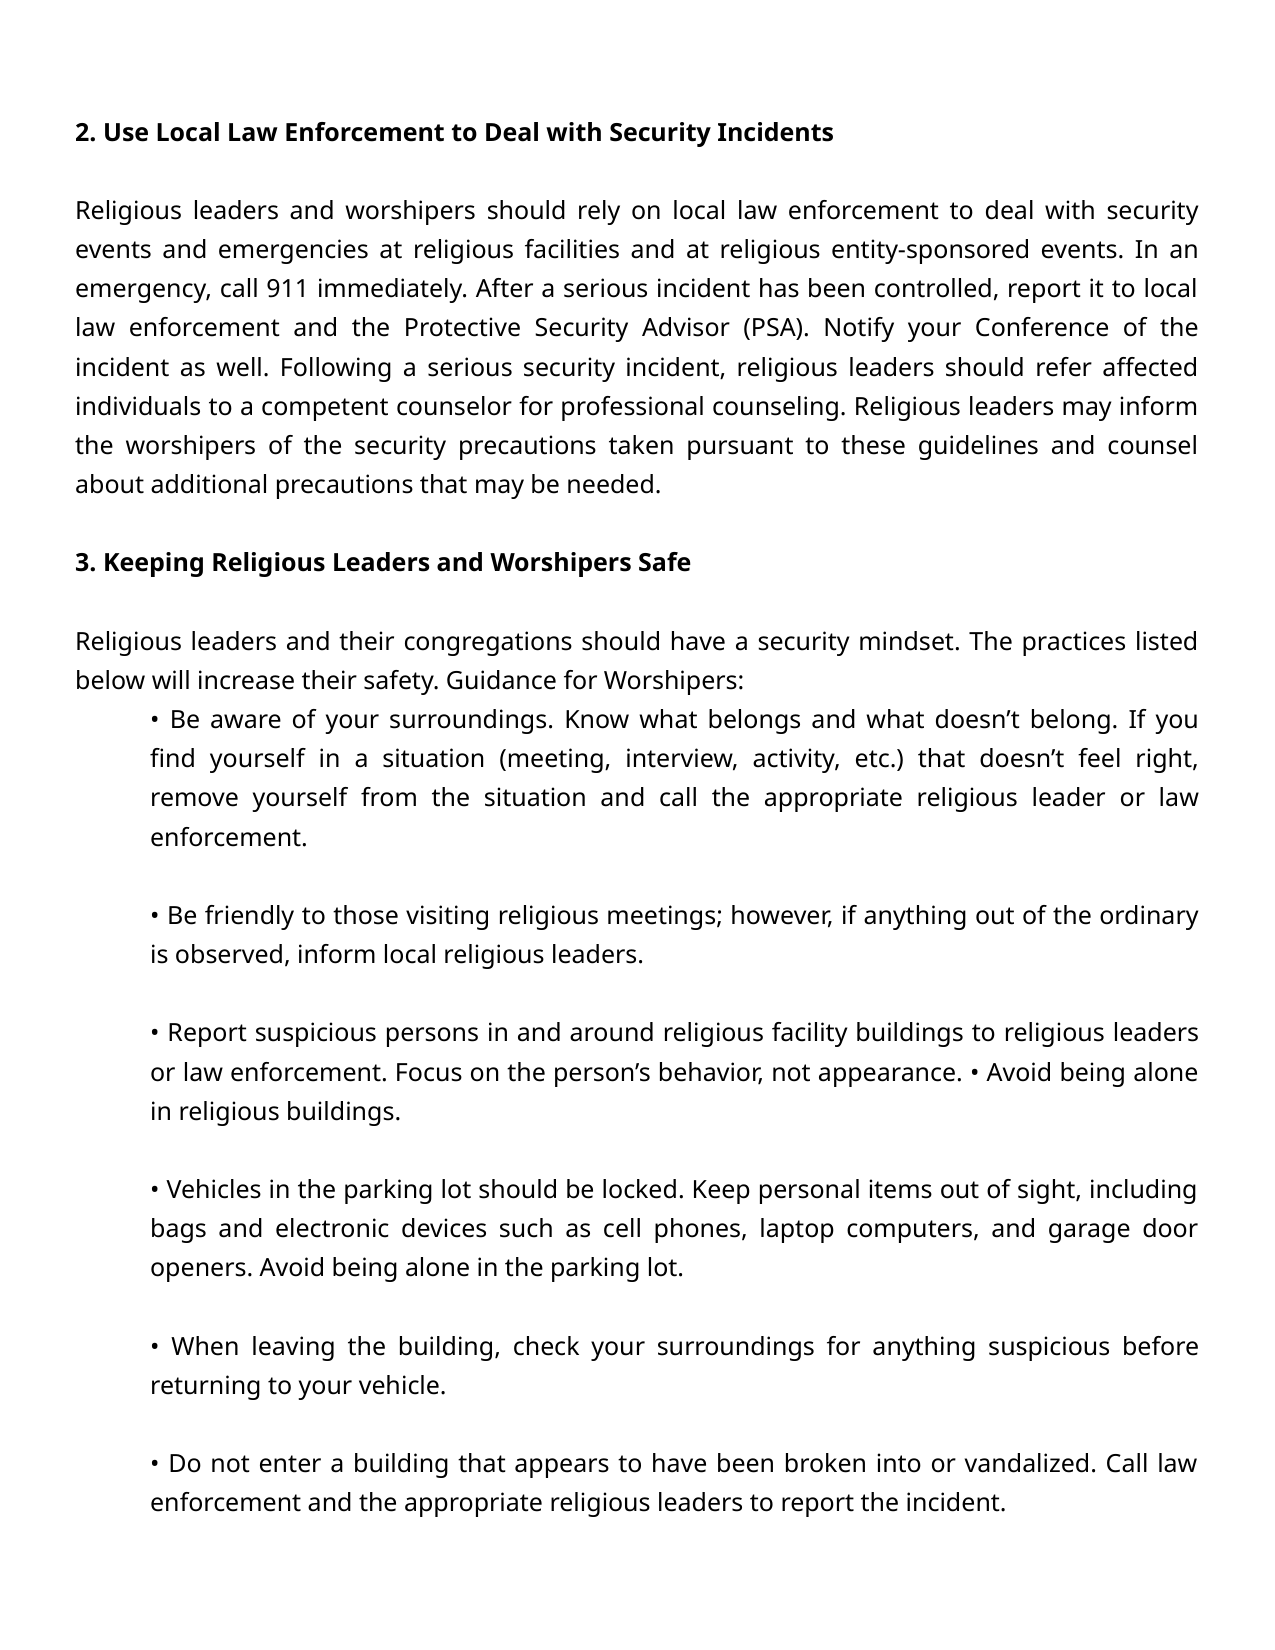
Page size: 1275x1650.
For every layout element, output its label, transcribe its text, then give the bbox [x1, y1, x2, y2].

text • Vehicles in the parking lot should be locked. Keep personal items out of sight, including bags and electronic devices such as cell phones, laptop computers, and garage door openers. Avoid being alone in the parking lot. [150, 1172, 1200, 1284]
text • When leaving the building, check your surroundings for anything suspicious before returning to your vehicle. [150, 1328, 1200, 1402]
text • Report suspicious persons in and around religious facility buildings to religious leaders or law enforcement. Focus on the person’s behavior, not appearance. • Avoid being alone in religious buildings. [150, 1015, 1200, 1127]
text • Be friendly to those visiting religious meetings; however, if anything out of the ordinary is observed, inform local religious leaders. [150, 897, 1200, 971]
text 3. Keeping Religious Leaders and Worshipers Safe [75, 545, 1200, 579]
text 2. Use Local Law Enforcement to Deal with Security Incidents [75, 114, 1200, 148]
text • Do not enter a building that appears to have been broken into or vandalized. Call law enforcement and the appropriate religious leaders to report the incident. [150, 1446, 1200, 1519]
text Religious leaders and their congregations should have a security mindset. The practices listed below will increase their safety. Guidance for Worshipers: [75, 623, 1200, 697]
text Religious leaders and worshipers should rely on local law enforcement to deal with security events and emergencies at religious facilities and at religious entity-sponsored events. In an emergency, call 911 immediately. After a serious incident has been controlled, report it to local law enforcement and the Protective Security Advisor (PSA). Notify your Conference of the incident as well. Following a serious security incident, religious leaders should refer affected individuals to a competent counselor for professional counseling. Religious leaders may inform the worshipers of the security precautions taken pursuant to these guidelines and counsel about additional precautions that may be needed. [75, 192, 1200, 501]
text • Be aware of your surroundings. Know what belongs and what doesn’t belong. If you find yourself in a situation (meeting, interview, activity, etc.) that doesn’t feel right, remove yourself from the situation and call the appropriate religious leader or law enforcement. [150, 702, 1200, 853]
